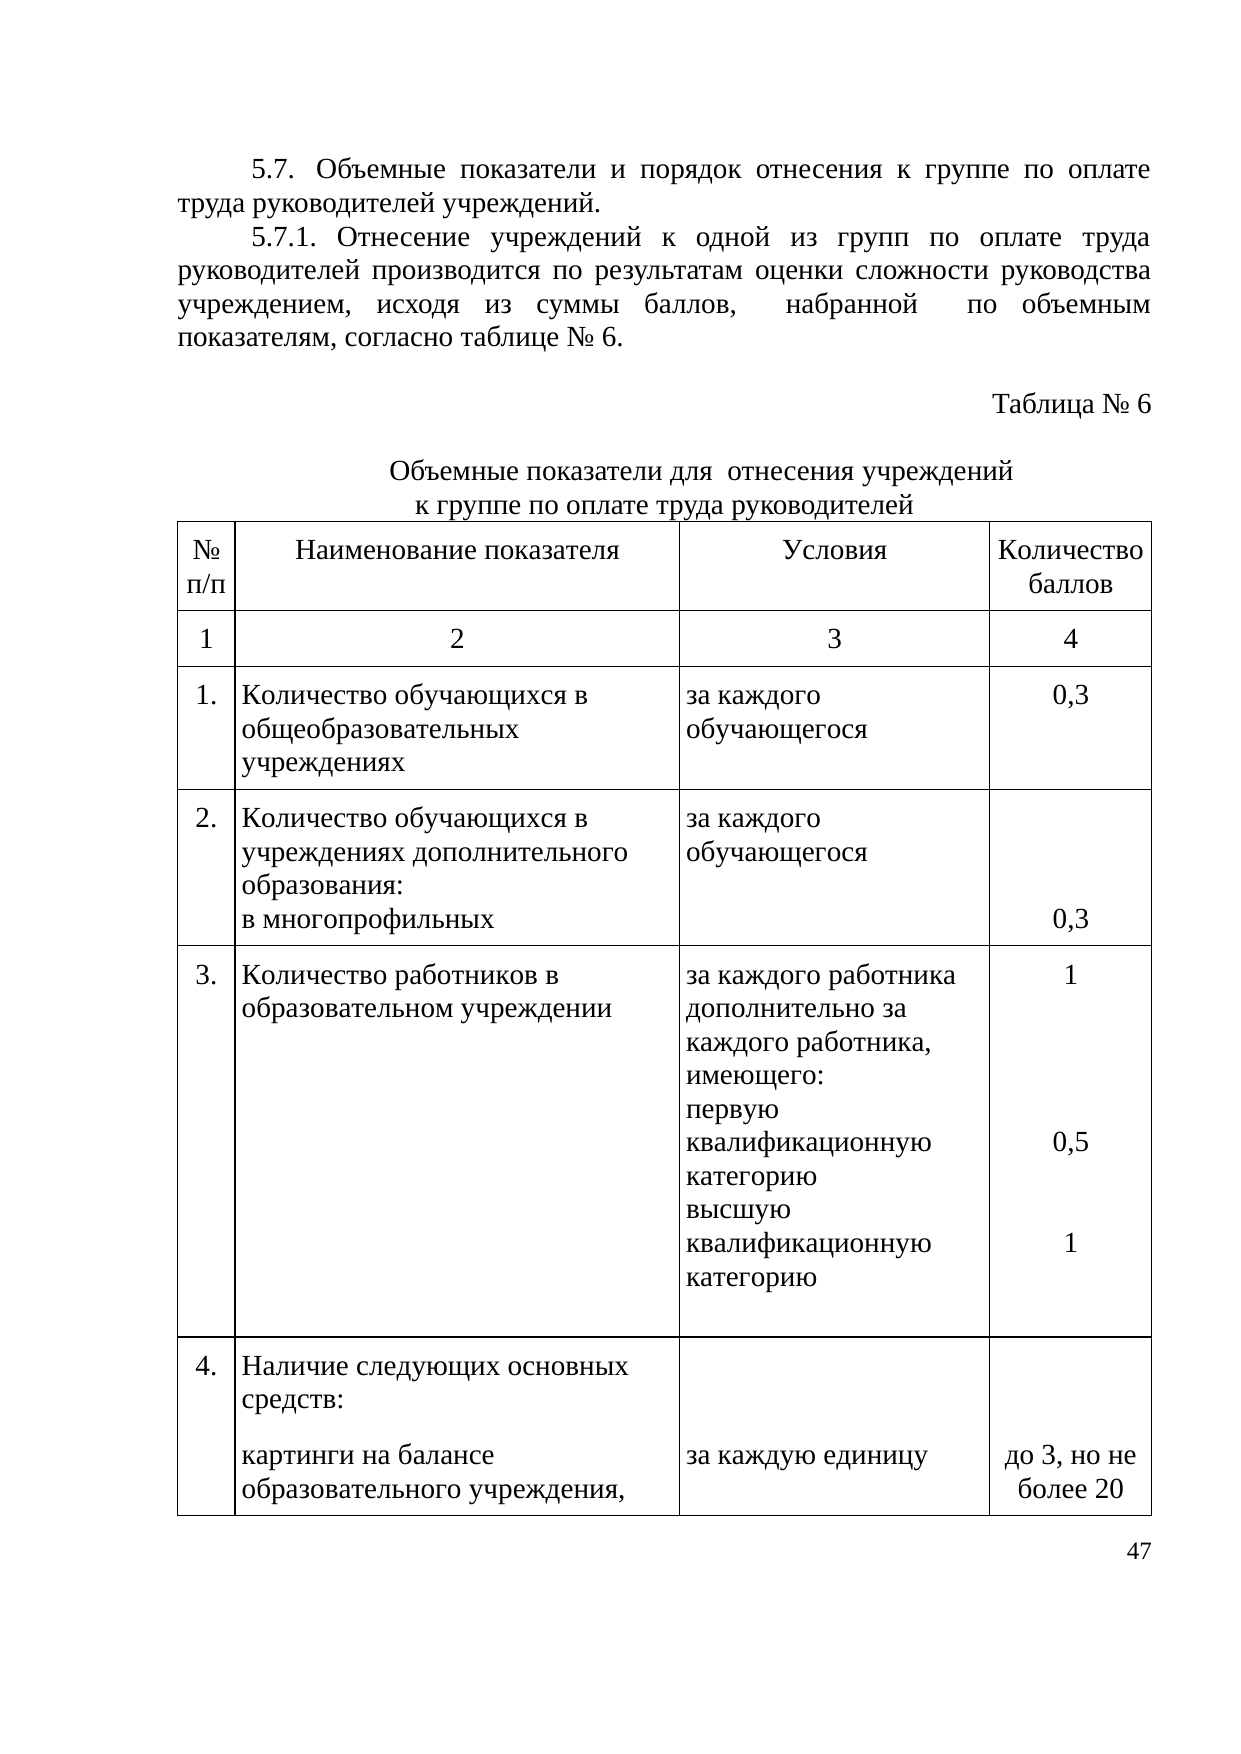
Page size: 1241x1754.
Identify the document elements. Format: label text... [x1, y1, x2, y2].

table_header Условия [680, 522, 989, 610]
table_cell 1 0,5 1 [990, 946, 1151, 1336]
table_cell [236, 1426, 679, 1515]
table_cell 4. [178, 1338, 234, 1515]
text 5.7.1. Отнесение учреждений к одной из групп по оплате труда руководителей производится по результатам оценки сложности руководства учреждением, исходя из суммы баллов, набранной по объемным показателям, согласно таблице № 6. [177, 219, 1152, 353]
table_header № п/п [178, 522, 234, 610]
table_cell Количество обучающихся в учреждениях дополнительного образования: в многопрофильных [236, 790, 679, 945]
table_cell 3 [680, 611, 989, 666]
table_header Наименование показателя [236, 522, 679, 610]
table_cell за каждую единицу [680, 1426, 989, 1515]
table_cell Наличие следующих основных средств: [236, 1338, 679, 1426]
table_cell 0,3 [990, 667, 1151, 789]
text Объемные показатели для отнесения учреждений к группе по оплате труда руководителей [177, 453, 1152, 521]
text Таблица № 6 [177, 386, 1152, 420]
table_cell 1. [178, 667, 234, 789]
table_cell за каждого обучающегося [680, 667, 989, 789]
table_cell Количество обучающихся в общеобразовательных учреждениях [236, 667, 679, 789]
table_cell 4 [990, 611, 1151, 666]
table_cell 2. [178, 790, 234, 945]
table_cell Количество работников в образовательном учреждении [236, 946, 679, 1336]
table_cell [990, 1426, 1151, 1515]
table_cell 0,3 [990, 790, 1151, 945]
table_header Количество баллов [990, 522, 1151, 610]
table_cell за каждого обучающегося [680, 790, 989, 945]
table_cell [990, 1338, 1151, 1426]
table_cell за каждого работника дополнительно за каждого работника, имеющего: первую квалификационную категорию высшую квалификационную категорию [680, 946, 989, 1336]
table_cell 1 [178, 611, 234, 666]
table_cell 2 [236, 611, 679, 666]
table_cell [680, 1338, 989, 1426]
text 5.7. Объемные показатели и порядок отнесения к группе по оплате труда руководителей учреждений. [177, 152, 1152, 219]
table_cell 3. [178, 946, 234, 1336]
